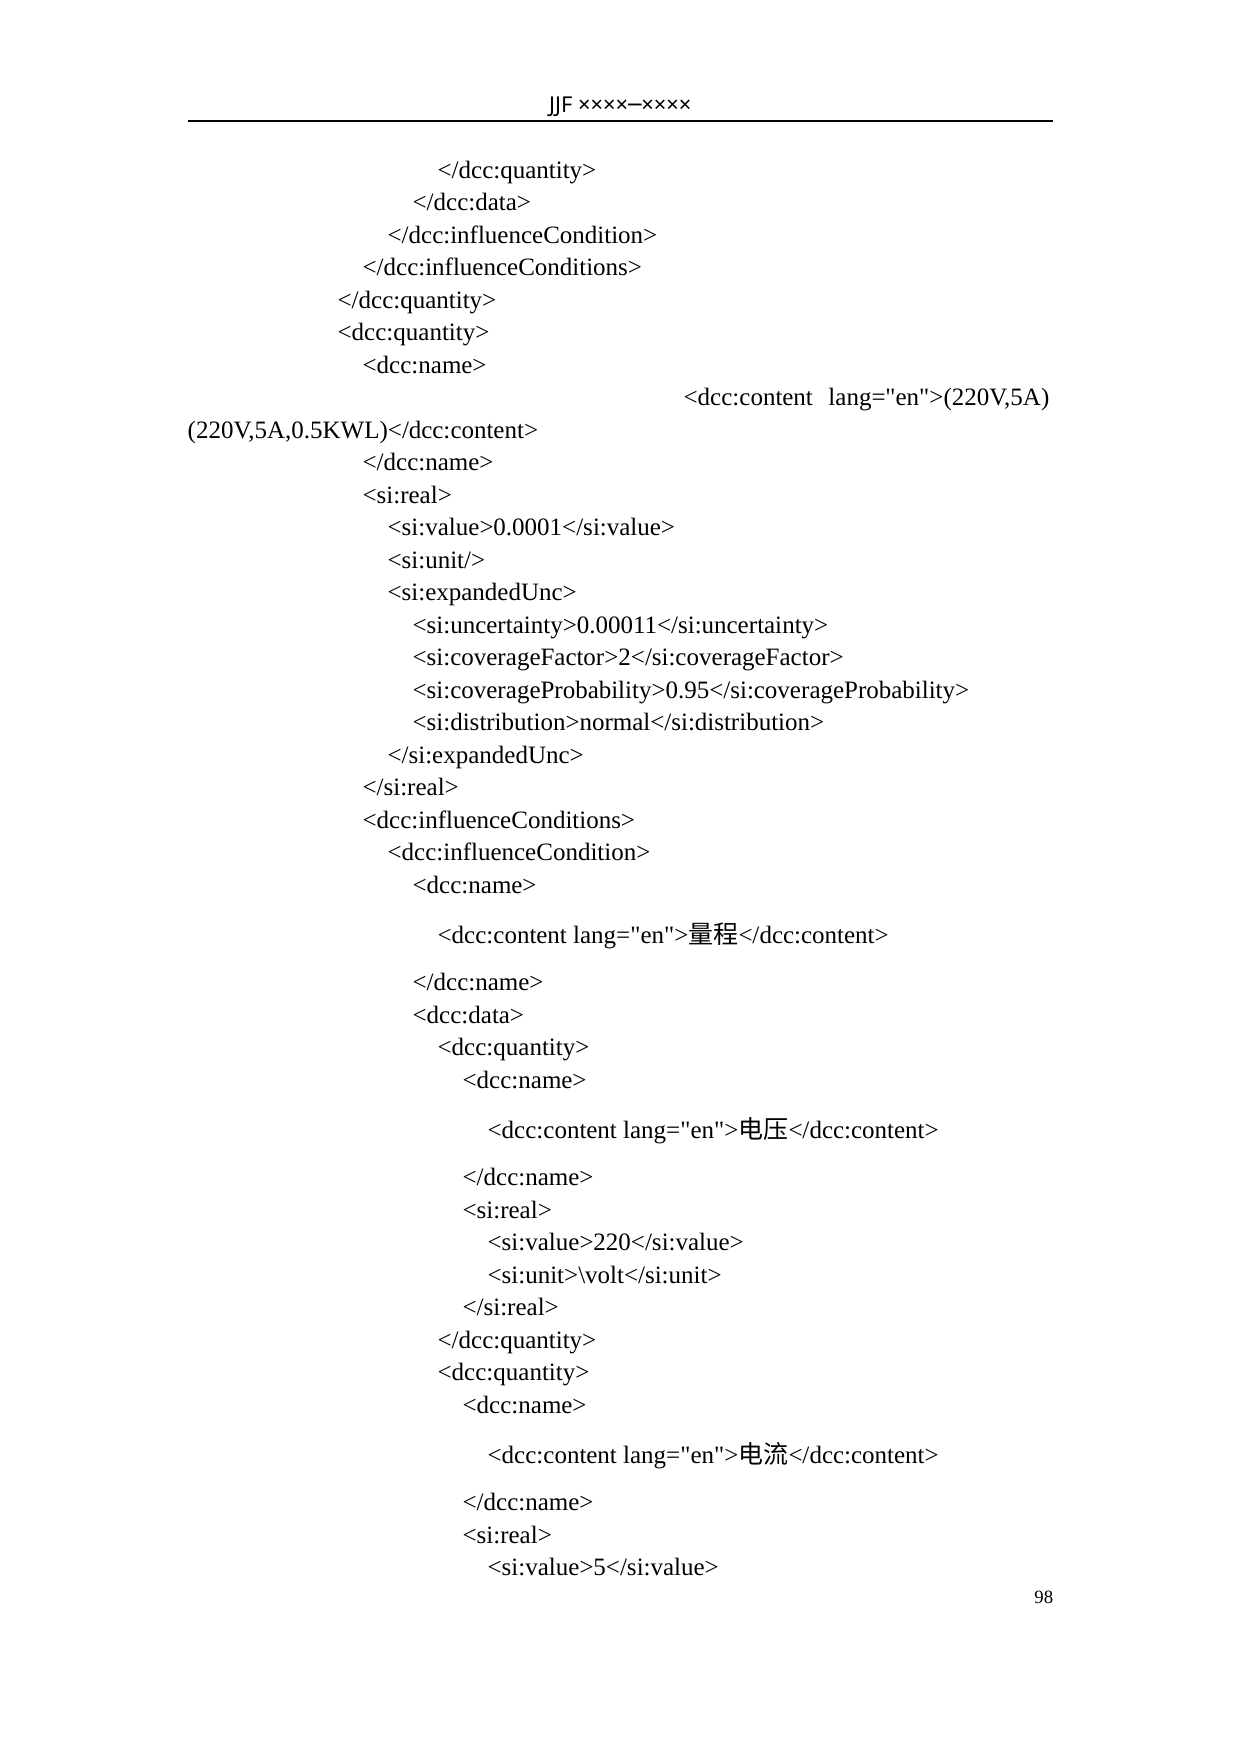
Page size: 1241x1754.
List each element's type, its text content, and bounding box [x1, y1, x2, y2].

text </si:real> [187, 1291, 1053, 1323]
text </dcc:name> [187, 1161, 1053, 1193]
text </dcc:name> [187, 1486, 1053, 1518]
text <si:expandedUnc> [187, 576, 1053, 608]
text <dcc:content lang="en">电流</dcc:content> [187, 1421, 1053, 1486]
text </dcc:influenceConditions> [187, 251, 1053, 283]
text <dcc:name> [187, 348, 1053, 381]
text </dcc:name> [187, 966, 1053, 998]
text <dcc:content lang="en">(220V,5A) (220V,5A,0.5KWL)</dcc:content> [187, 381, 1053, 446]
text <dcc:influenceCondition> [187, 836, 1053, 868]
text <dcc:quantity> [187, 316, 1053, 348]
text <si:real> [187, 1193, 1053, 1226]
text <dcc:content lang="en">电压</dcc:content> [187, 1096, 1053, 1161]
text <si:value>0.0001</si:value> [187, 511, 1053, 543]
text </dcc:influenceCondition> [187, 218, 1053, 251]
text <si:value>5</si:value> [187, 1551, 1053, 1583]
text <dcc:name> [187, 1388, 1053, 1421]
text <si:real> [187, 1518, 1053, 1551]
text </si:expandedUnc> [187, 738, 1053, 771]
text <dcc:influenceConditions> [187, 803, 1053, 836]
text <si:value>220</si:value> [187, 1226, 1053, 1258]
text <si:coverageProbability>0.95</si:coverageProbability> [187, 673, 1053, 706]
text <dcc:quantity> [187, 1356, 1053, 1388]
text <si:unit>\volt</si:unit> [187, 1258, 1053, 1291]
text <si:unit/> [187, 543, 1053, 576]
text </si:real> [187, 771, 1053, 803]
text </dcc:name> [187, 446, 1053, 478]
text <si:coverageFactor>2</si:coverageFactor> [187, 641, 1053, 673]
text <dcc:content lang="en">量程</dcc:content> [187, 901, 1053, 966]
text <si:real> [187, 478, 1053, 511]
text <dcc:name> [187, 868, 1053, 901]
text </dcc:quantity> [187, 1323, 1053, 1356]
text <si:distribution>normal</si:distribution> [187, 706, 1053, 738]
text </dcc:quantity> [187, 153, 1053, 186]
text </dcc:quantity> [187, 283, 1053, 316]
text <si:uncertainty>0.00011</si:uncertainty> [187, 608, 1053, 641]
text <dcc:data> [187, 998, 1053, 1031]
text <dcc:quantity> [187, 1031, 1053, 1063]
text </dcc:data> [187, 186, 1053, 218]
text <dcc:name> [187, 1063, 1053, 1096]
